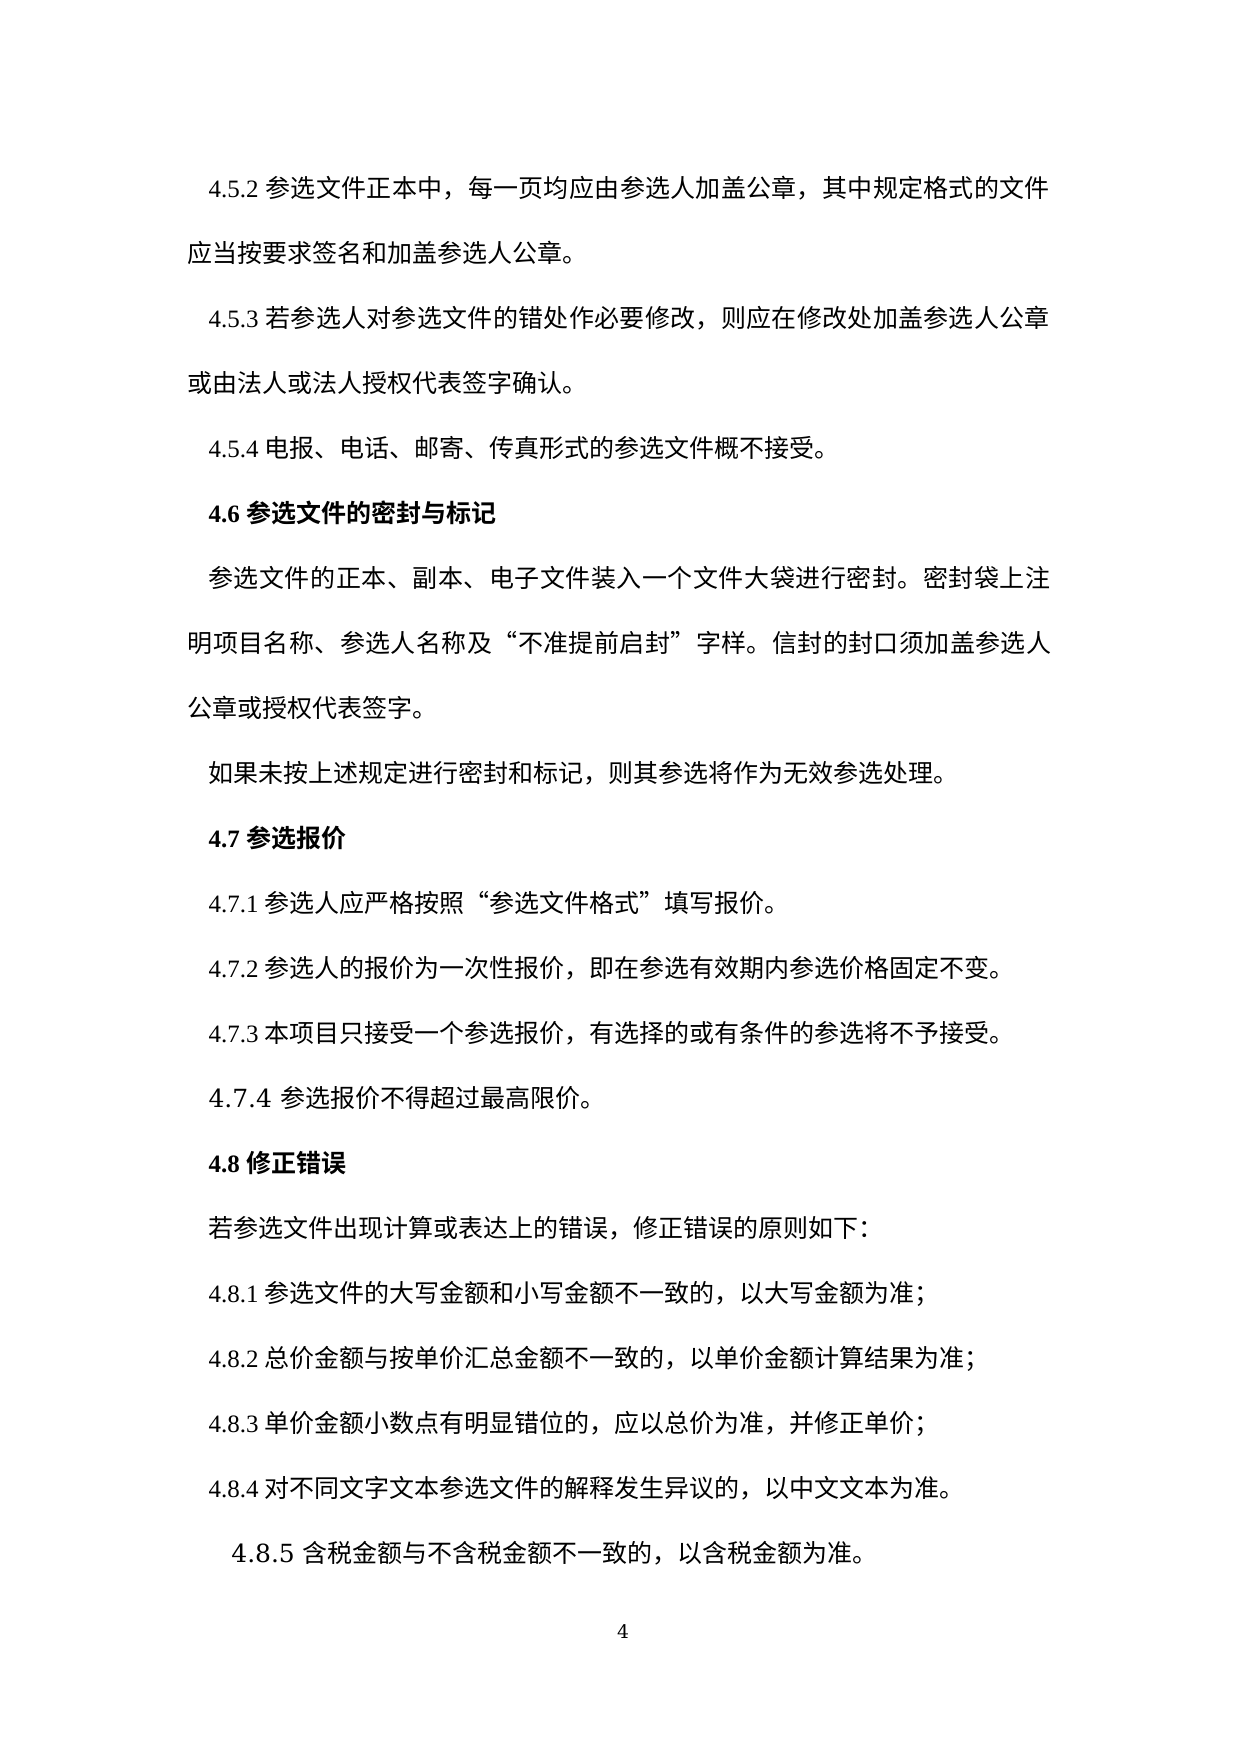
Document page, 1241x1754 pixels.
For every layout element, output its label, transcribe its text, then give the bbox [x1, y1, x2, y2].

text 4.8.1 参选文件的大写金额和小写金额不一致的，以大写金额为准； [187, 1259, 1053, 1324]
text 4.7.1 参选人应严格按照“参选文件格式”填写报价。 [187, 869, 1053, 934]
subtitle 4.7 参选报价 [187, 804, 1053, 869]
text 4.8.3 单价金额小数点有明显错位的，应以总价为准，并修正单价； [187, 1389, 1053, 1454]
text 4.5.3 若参选人对参选文件的错处作必要修改，则应在修改处加盖参选人公章或由法人或法人授权代表签字确认。 [187, 284, 1053, 414]
text 4.8.5 含税金额与不含税金额不一致的，以含税金额为准。 [187, 1519, 1053, 1584]
text 4.7.3 本项目只接受一个参选报价，有选择的或有条件的参选将不予接受。 [187, 999, 1053, 1064]
text 若参选文件出现计算或表达上的错误，修正错误的原则如下： [187, 1194, 1053, 1259]
text 4.8.2 总价金额与按单价汇总金额不一致的，以单价金额计算结果为准； [187, 1324, 1053, 1389]
subtitle 4.8 修正错误 [187, 1129, 1053, 1194]
text 4.7.4 参选报价不得超过最高限价。 [187, 1064, 1053, 1129]
text 4.5.4 电报、电话、邮寄、传真形式的参选文件概不接受。 [187, 414, 1053, 479]
text 4.8.4 对不同文字文本参选文件的解释发生异议的，以中文文本为准。 [187, 1454, 1053, 1519]
text 4.5.2 参选文件正本中，每一页均应由参选人加盖公章，其中规定格式的文件应当按要求签名和加盖参选人公章。 [187, 154, 1053, 284]
text 如果未按上述规定进行密封和标记，则其参选将作为无效参选处理。 [187, 739, 1053, 804]
text 4.7.2 参选人的报价为一次性报价，即在参选有效期内参选价格固定不变。 [187, 934, 1053, 999]
text 参选文件的正本、副本、电子文件装入一个文件大袋进行密封。密封袋上注明项目名称、参选人名称及“不准提前启封”字样。信封的封口须加盖参选人公章或授权代表签字。 [187, 544, 1053, 739]
subtitle 4.6 参选文件的密封与标记 [187, 479, 1053, 544]
